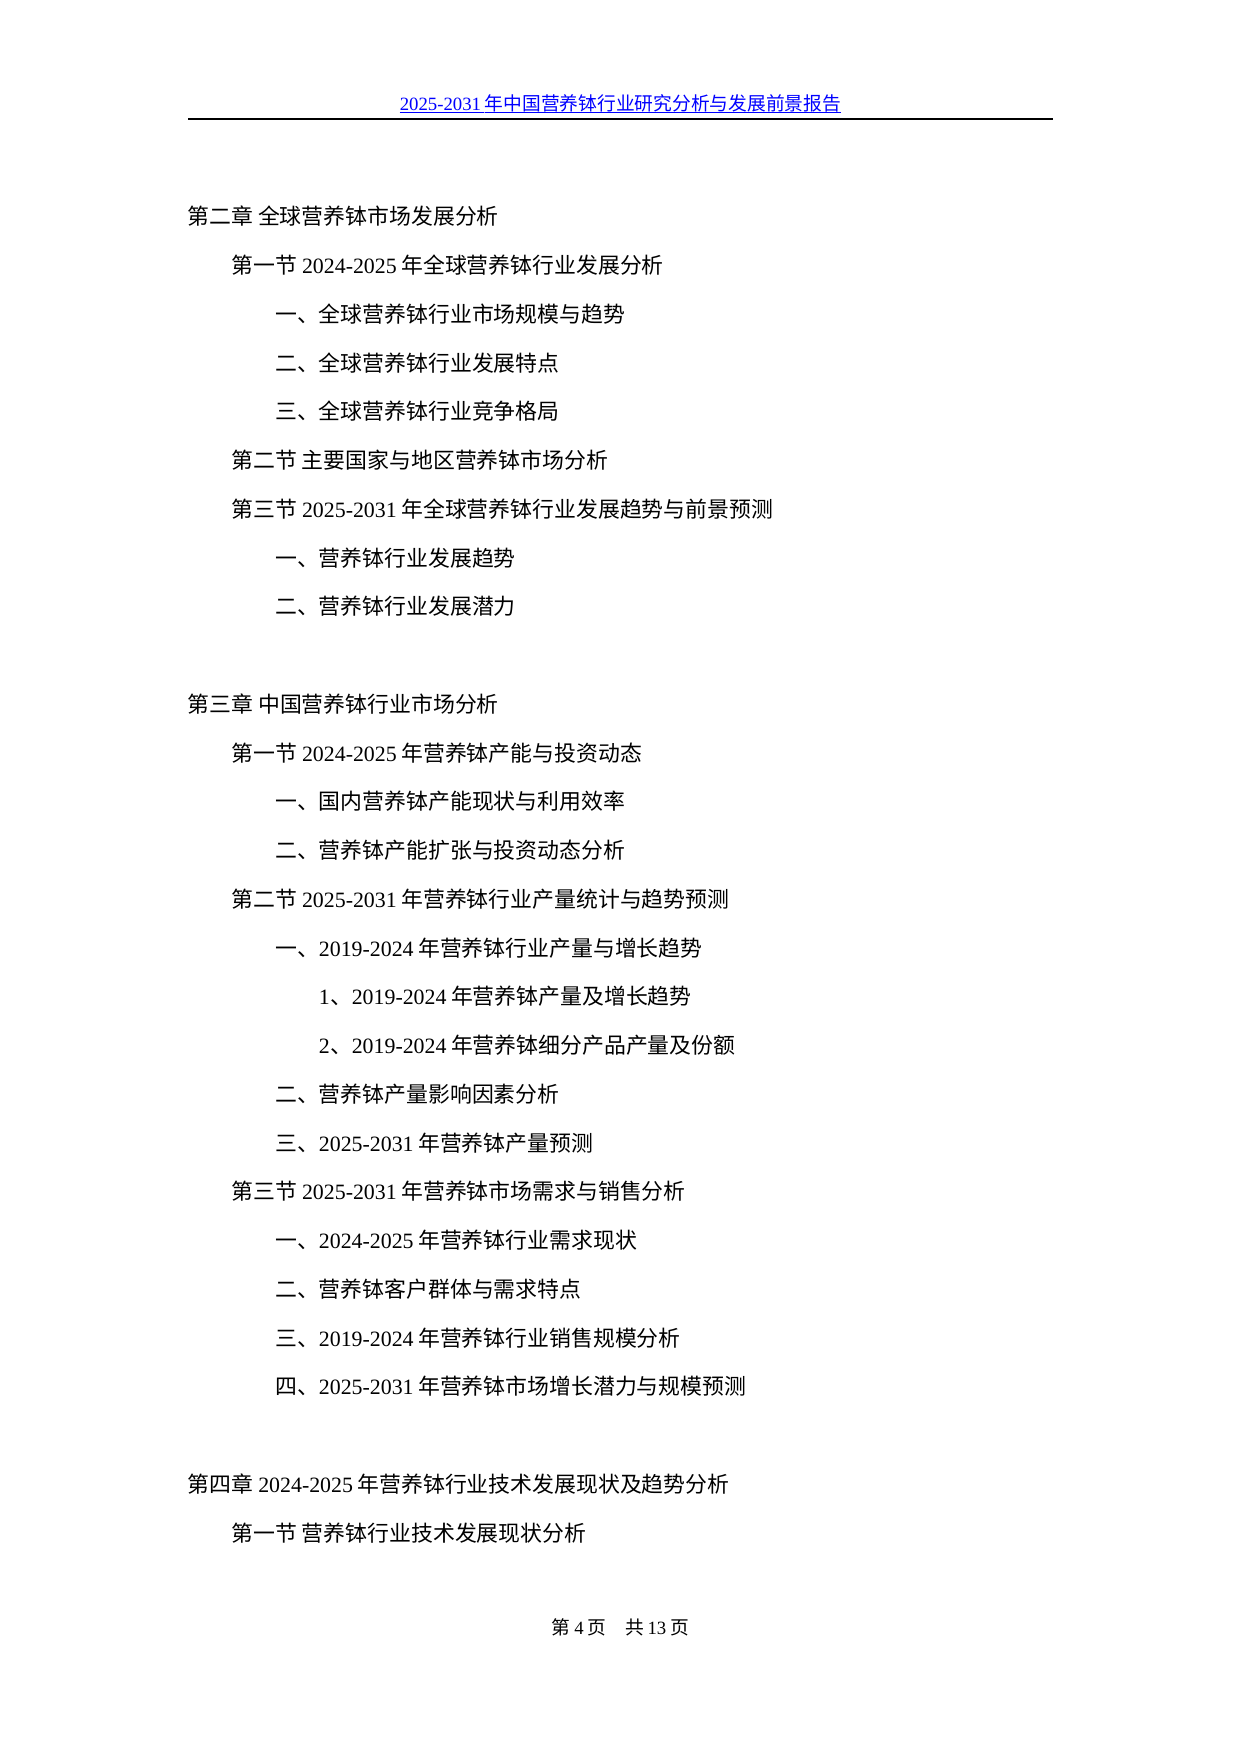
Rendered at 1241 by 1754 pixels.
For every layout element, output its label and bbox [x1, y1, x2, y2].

text [187, 150, 1053, 1548]
